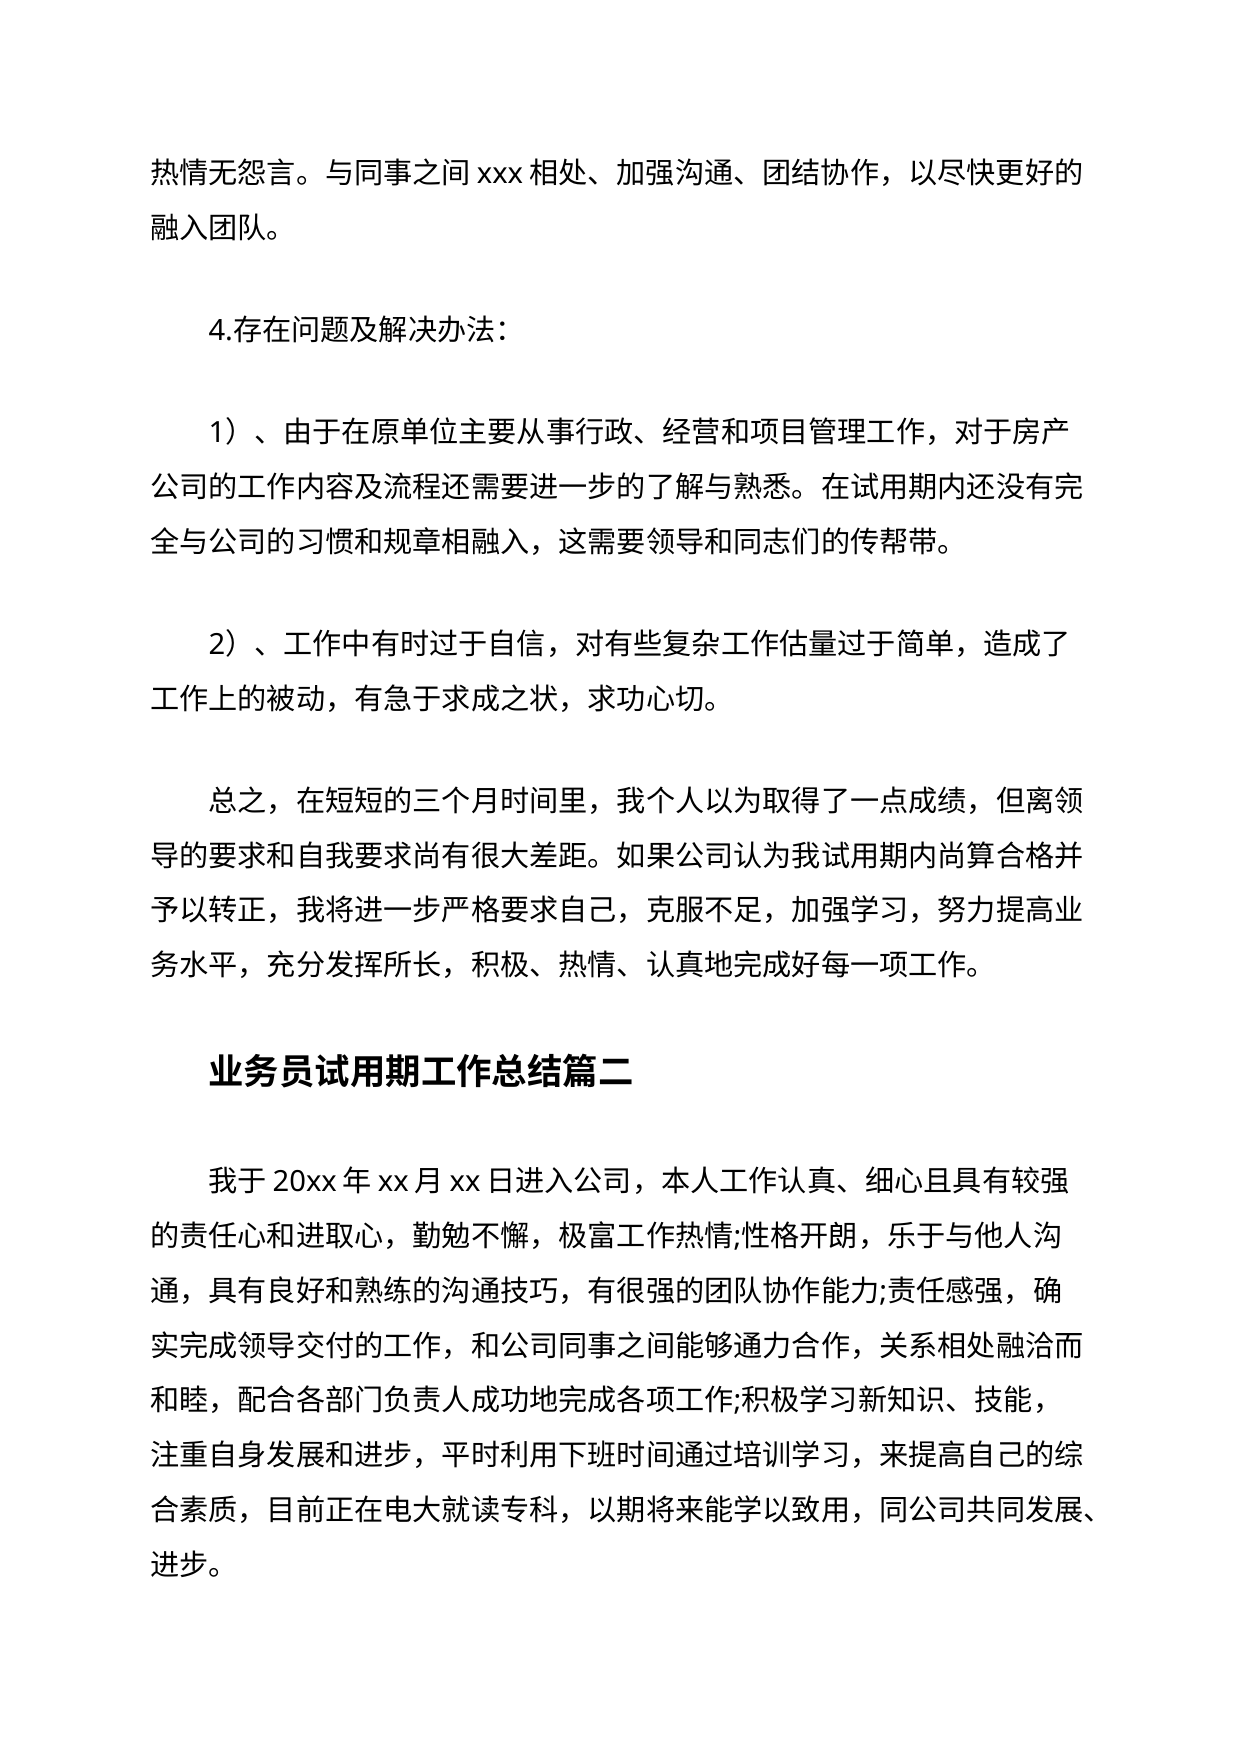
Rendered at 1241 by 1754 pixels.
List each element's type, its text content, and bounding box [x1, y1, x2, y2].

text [150, 150, 1090, 247]
text 总之，在短短的三个月时间里，我个人以为取得了一点成绩，但离领导的要求和自我要求尚有很大差距。如果公司认为我试用期内尚算合格并予以转正，我将进一步严格要求自己，克服不足，加强学习，努力提高业务水平，充分发挥所长，积极、热情、认真地完成好每一项工作。 [150, 777, 1090, 984]
text 2）、工作中有时过于自信，对有些复杂工作估量过于简单，造成了工作上的被动，有急于求成之状，求功心切。 [150, 620, 1090, 718]
text 我于20xx年xx月xx日进入公司，本人工作认真、细心且具有较强的责任心和进取心，勤勉不懈，极富工作热情;性格开朗，乐于与他人沟通，具有良好和熟练的沟通技巧，有很强的团队协作能力;责任感强，确实完成领导交付的工作，和公司同事之间能够通力合作，关系相处融洽而和睦，配合各部门负责人成功地完成各项工作;积极学习新知识、技能，注重自身发展和进步，平时利用下班时间通过培训学习，来提高自己的综合素质，目前正在电大就读专科，以期将来能学以致用，同公司共同发展、进步。 [150, 1157, 1090, 1584]
text 1）、由于在原单位主要从事行政、经营和项目管理工作，对于房产公司的工作内容及流程还需要进一步的了解与熟悉。在试用期内还没有完全与公司的习惯和规章相融入，这需要领导和同志们的传帮带。 [150, 409, 1090, 561]
text 业务员试用期工作总结篇二 [150, 1044, 1090, 1095]
text 4.存在问题及解决办法： [150, 307, 1090, 349]
